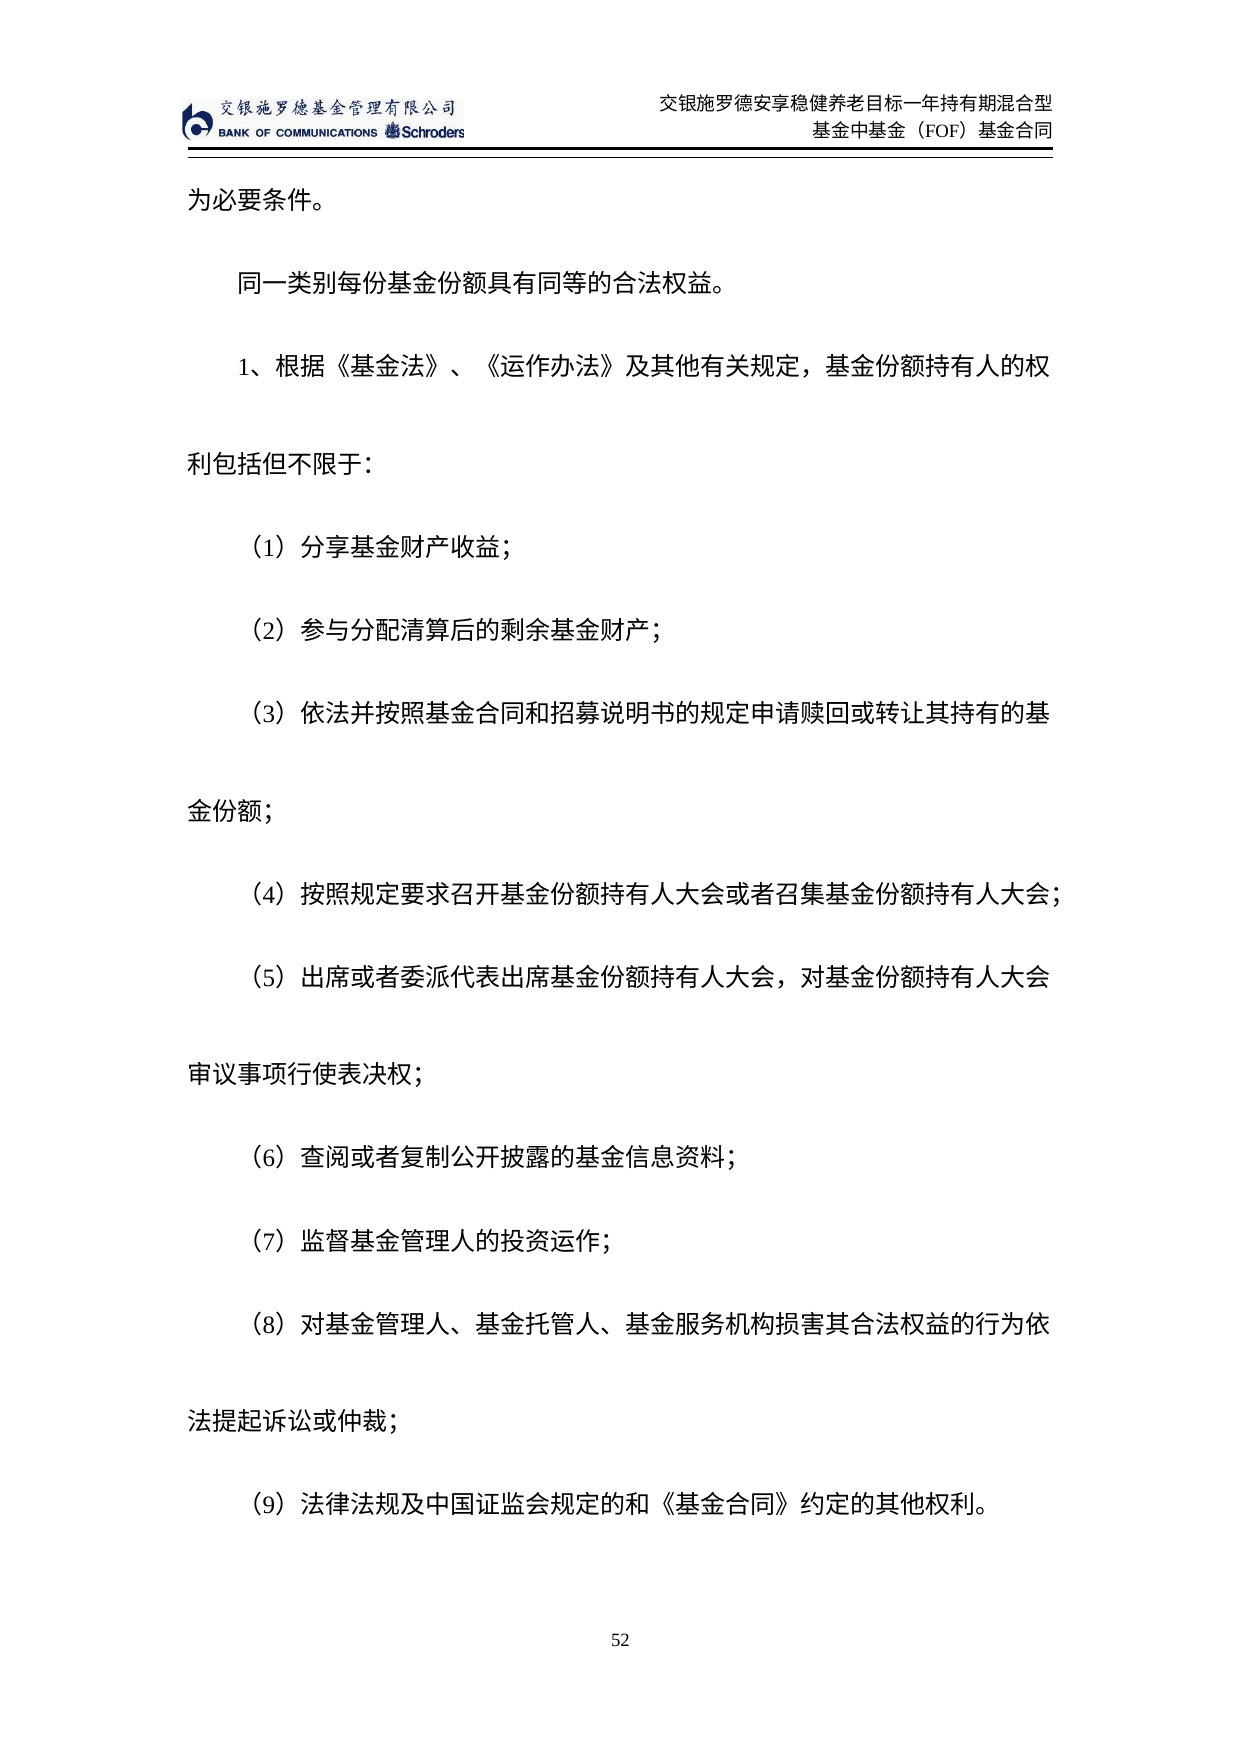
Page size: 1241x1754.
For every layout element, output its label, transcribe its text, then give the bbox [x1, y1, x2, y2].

text 1、根据《基金法》、《运作办法》及其他有关规定，基金份额持有人的权利包括但不限于： [187, 332, 1053, 495]
text 同一类别每份基金份额具有同等的合法权益。 [187, 249, 1053, 314]
picture [182, 99, 464, 140]
text （8）对基金管理人、基金托管人、基金服务机构损害其合法权益的行为依法提起诉讼或仲裁； [187, 1290, 1053, 1452]
text （9）法律法规及中国证监会规定的和《基金合同》约定的其他权利。 [187, 1470, 1053, 1535]
text （3）依法并按照基金合同和招募说明书的规定申请赎回或转让其持有的基金份额； [187, 679, 1053, 842]
text （7）监督基金管理人的投资运作； [187, 1207, 1053, 1272]
text （4）按照规定要求召开基金份额持有人大会或者召集基金份额持有人大会； [187, 860, 1053, 925]
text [187, 166, 1053, 231]
text （6）查阅或者复制公开披露的基金信息资料； [187, 1123, 1053, 1188]
text （2）参与分配清算后的剩余基金财产； [187, 596, 1053, 661]
text （5）出席或者委派代表出席基金份额持有人大会，对基金份额持有人大会审议事项行使表决权； [187, 943, 1053, 1105]
text （1）分享基金财产收益； [187, 513, 1053, 578]
